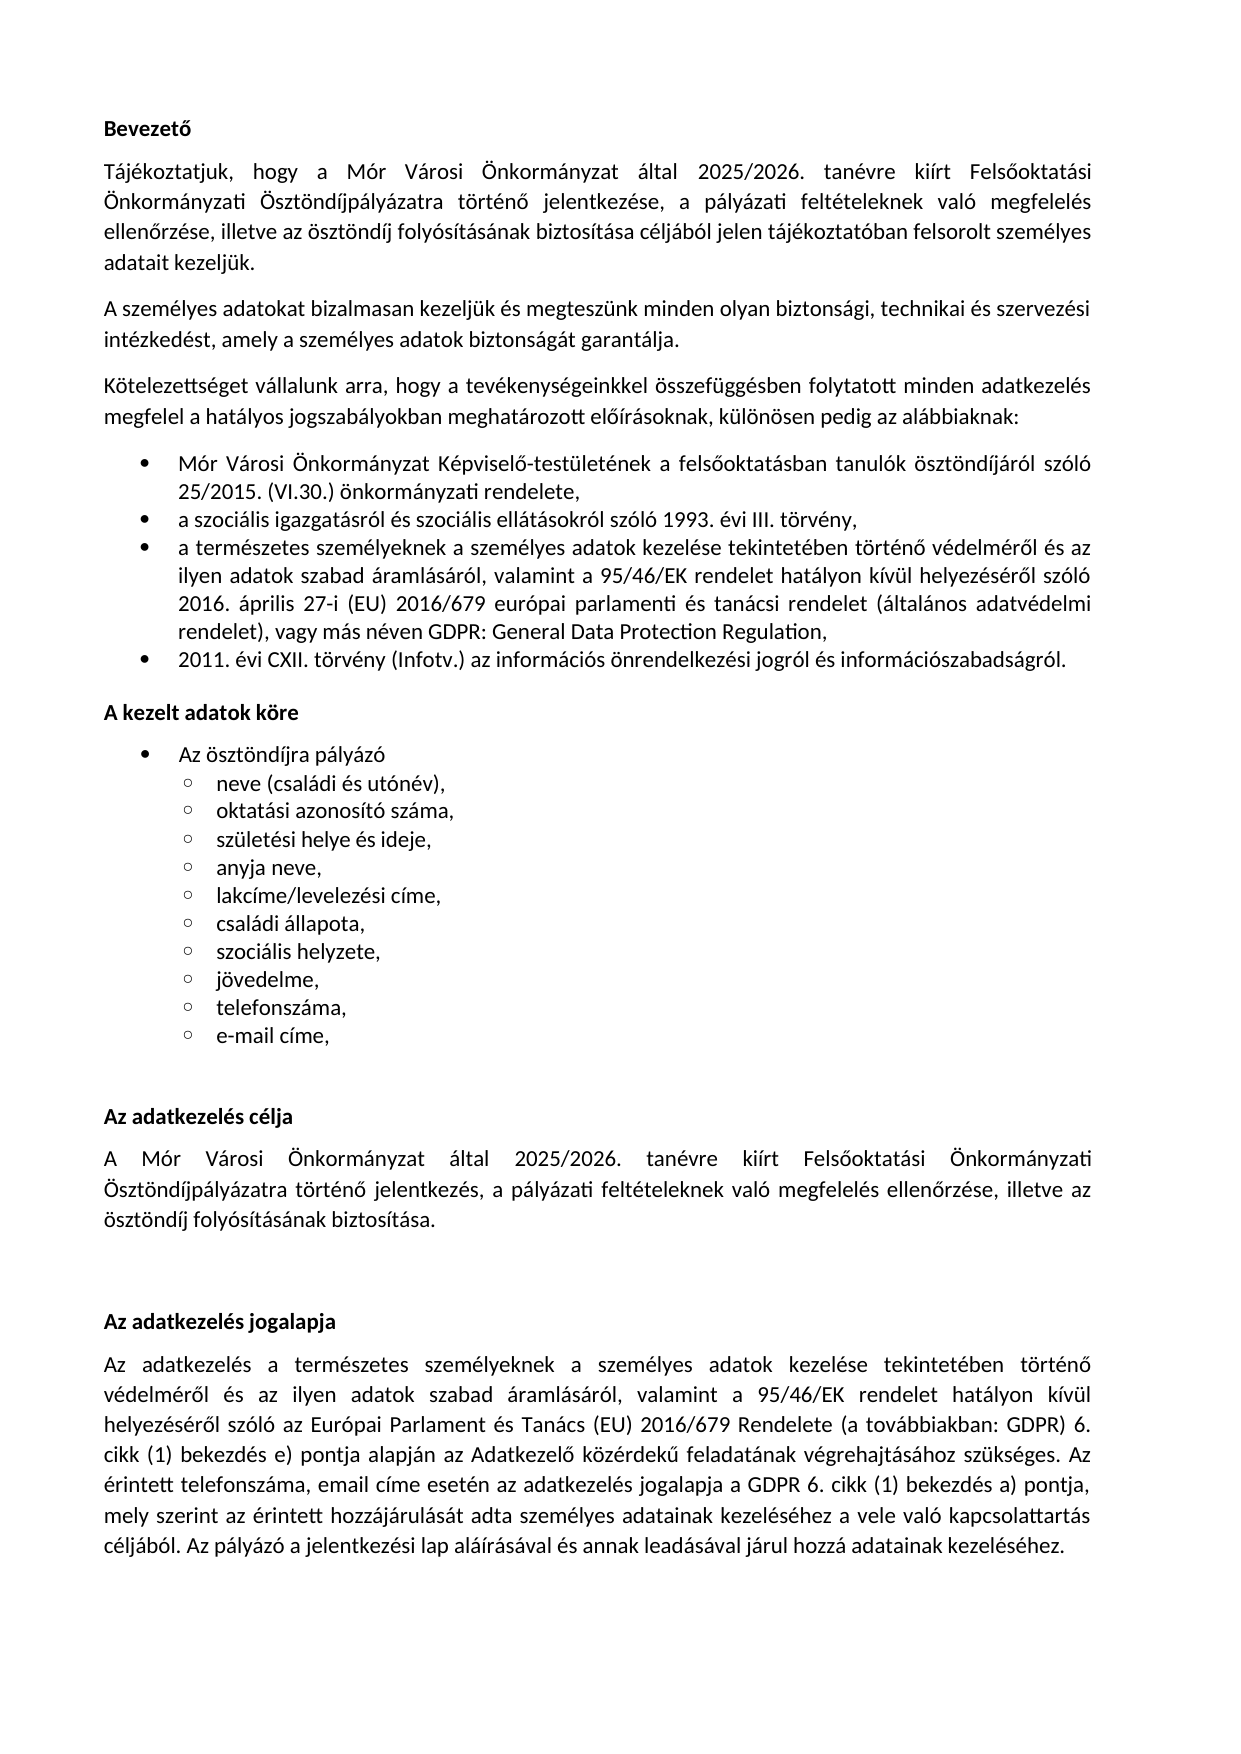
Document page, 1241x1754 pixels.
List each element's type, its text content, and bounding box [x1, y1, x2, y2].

list a természetes személyeknek a személyes adatok kezelése tekintetében történő védelméről és az ilyen adatok szabad áramlásáról, valamint a 95/46/EK rendelet hatályon kívül helyezéséről szóló 2016. április 27-i (EU) 2016/679 európai parlamenti és tanácsi rendelet (általános adatvédelmi rendelet), vagy más néven GDPR: General Data Protection Regulation, [141, 533, 1093, 645]
text Az adatkezelés jogalapja [103, 1307, 1093, 1335]
text A személyes adatokat bizalmasan kezeljük és megteszünk minden olyan biztonsági, technikai és szervezési intézkedést, amely a személyes adatok biztonságát garantálja. [103, 294, 1093, 353]
list születési helye és ideje, [178, 825, 1093, 853]
list lakcíme/levelezési címe, [178, 881, 1093, 909]
list szociális helyzete, [178, 937, 1093, 965]
list oktatási azonosító száma, [178, 797, 1093, 825]
list 2011. évi CXII. törvény (Infotv.) az információs önrendelkezési jogról és információszabadságról. [141, 645, 1093, 673]
list Mór Városi Önkormányzat Képviselő-testületének a felsőoktatásban tanulók ösztöndíjáról szóló 25/2015. (VI.30.) önkormányzati rendelete, [141, 449, 1093, 505]
text Bevezető [103, 114, 1093, 142]
text Az adatkezelés célja [103, 1102, 1093, 1130]
text Tájékoztatjuk, hogy a Mór Városi Önkormányzat által 2025/2026. tanévre kiírt Felsőoktatási Önkormányzati Ösztöndíjpályázatra történő jelentkezése, a pályázati feltételeknek való megfelelés ellenőrzése, illetve az ösztöndíj folyósításának biztosítása céljából jelen tájékoztatóban felsorolt személyes adatait kezeljük. [103, 157, 1093, 276]
text Az adatkezelés a természetes személyeknek a személyes adatok kezelése tekintetében történő védelméről és az ilyen adatok szabad áramlásáról, valamint a 95/46/EK rendelet hatályon kívül helyezéséről szóló az Európai Parlament és Tanács (EU) 2016/679 Rendelete (a továbbiakban: GDPR) 6. cikk (1) bekezdés e) pontja alapján az Adatkezelő közérdekű feladatának végrehajtásához szükséges. Az érintett telefonszáma, email címe esetén az adatkezelés jogalapja a GDPR 6. cikk (1) bekezdés a) pontja, mely szerint az érintett hozzájárulását adta személyes adatainak kezeléséhez a vele való kapcsolattartás céljából. Az pályázó a jelentkezési lap aláírásával és annak leadásával járul hozzá adatainak kezeléséhez. [103, 1350, 1093, 1559]
text A Mór Városi Önkormányzat által 2025/2026. tanévre kiírt Felsőoktatási Önkormányzati Ösztöndíjpályázatra történő jelentkezés, a pályázati feltételeknek való megfelelés ellenőrzése, illetve az ösztöndíj folyósításának biztosítása. [103, 1144, 1093, 1233]
list e-mail címe, [178, 1021, 1093, 1049]
list telefonszáma, [178, 993, 1093, 1021]
list a szociális igazgatásról és szociális ellátásokról szóló 1993. évi III. törvény, [141, 505, 1093, 533]
list neve (családi és utónév), [178, 769, 1093, 797]
list anyja neve, [178, 853, 1093, 881]
text A kezelt adatok köre [103, 698, 1093, 726]
list jövedelme, [178, 965, 1093, 993]
text Kötelezettséget vállalunk arra, hogy a tevékenységeinkkel összefüggésben folytatott minden adatkezelés megfelel a hatályos jogszabályokban meghatározott előírásoknak, különösen pedig az alábbiaknak: [103, 372, 1093, 430]
list Az ösztöndíjra pályázó [141, 741, 1093, 769]
list családi állapota, [178, 909, 1093, 937]
